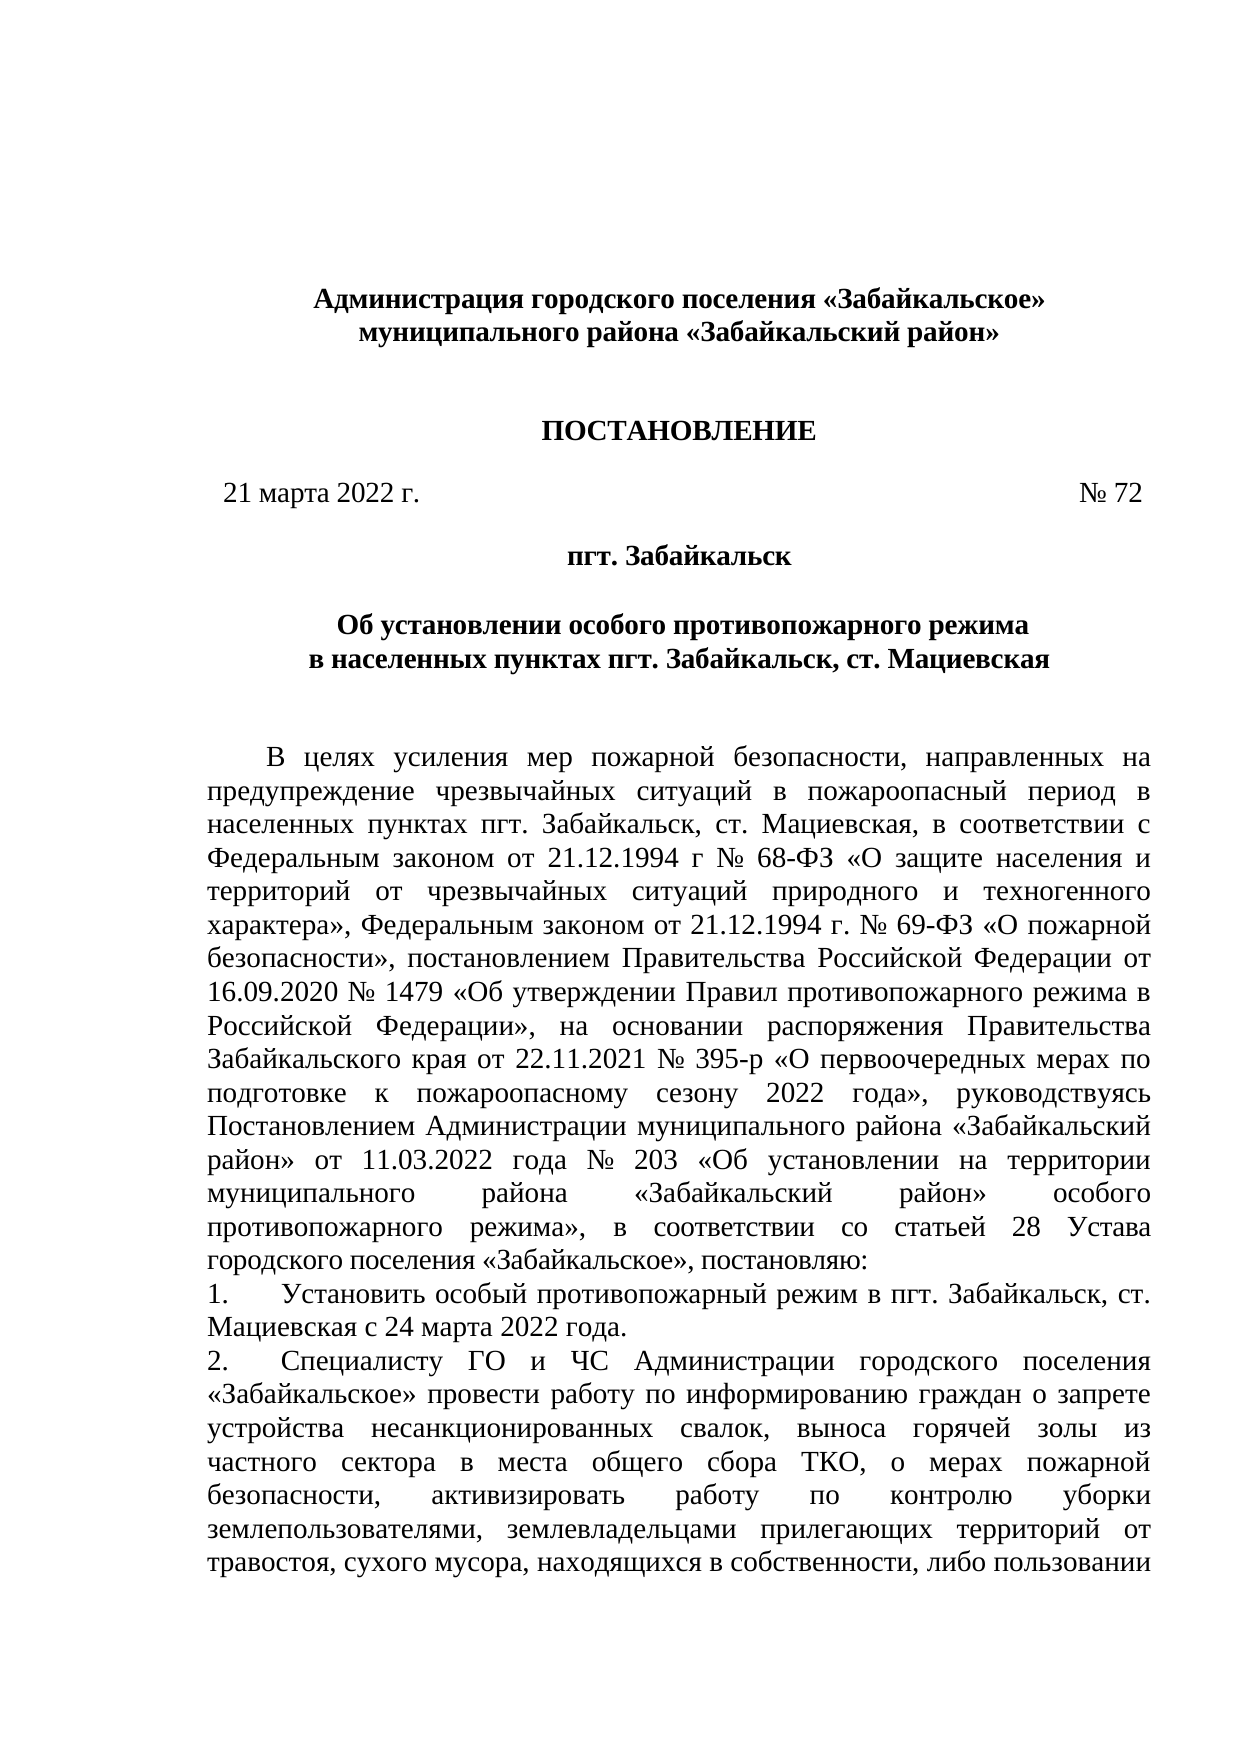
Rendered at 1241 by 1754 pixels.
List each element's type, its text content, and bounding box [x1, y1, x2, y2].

text 21 марта 2022 г. № 72 [207, 476, 1152, 509]
list Установить особый противопожарный режим в пгт. Забайкальск, ст. Мациевская с 24 марта 2022 года. [207, 1276, 1152, 1343]
list ПОСТАНОВЛЕНИЕ [207, 413, 1152, 446]
list В целях усиления мер пожарной безопасности, направленных на предупреждение чрезвычайных ситуаций в пожароопасный период в населенных пунктах пгт. Забайкальск, ст. Мациевская, в соответствии с Федеральным законом от 21.12.1994 г № 68-ФЗ «О защите населения и территорий от чрезвычайных ситуаций природного и техногенного характера», Федеральным законом от 21.12.1994 г. № 69-ФЗ «О пожарной безопасности», постановлением Правительства Российской Федерации от 16.09.2020 № 1479 «Об утверждении Правил противопожарного режима в Российской Федерации», на основании распоряжения Правительства Забайкальского края от 22.11.2021 № 395-р «О первоочередных мерах по подготовке к пожароопасному сезону 2022 года», руководствуясь Постановлением Администрации муниципального района «Забайкальский район» от 11.03.2022 года № 203 «Об установлении на территории муниципального района «Забайкальский район» особого противопожарного режима», в соответствии со статьей 28 Устава городского поселения «Забайкальское», постановляю: [207, 739, 1152, 1276]
text Администрация городского поселения «Забайкальское» муниципального района «Забайкальский район» [207, 281, 1152, 348]
text Об установлении особого противопожарного режима [207, 607, 1152, 641]
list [207, 1343, 1152, 1578]
list пгт. Забайкальск [207, 538, 1152, 572]
text в населенных пунктах пгт. Забайкальск, ст. Мациевская [207, 641, 1152, 674]
